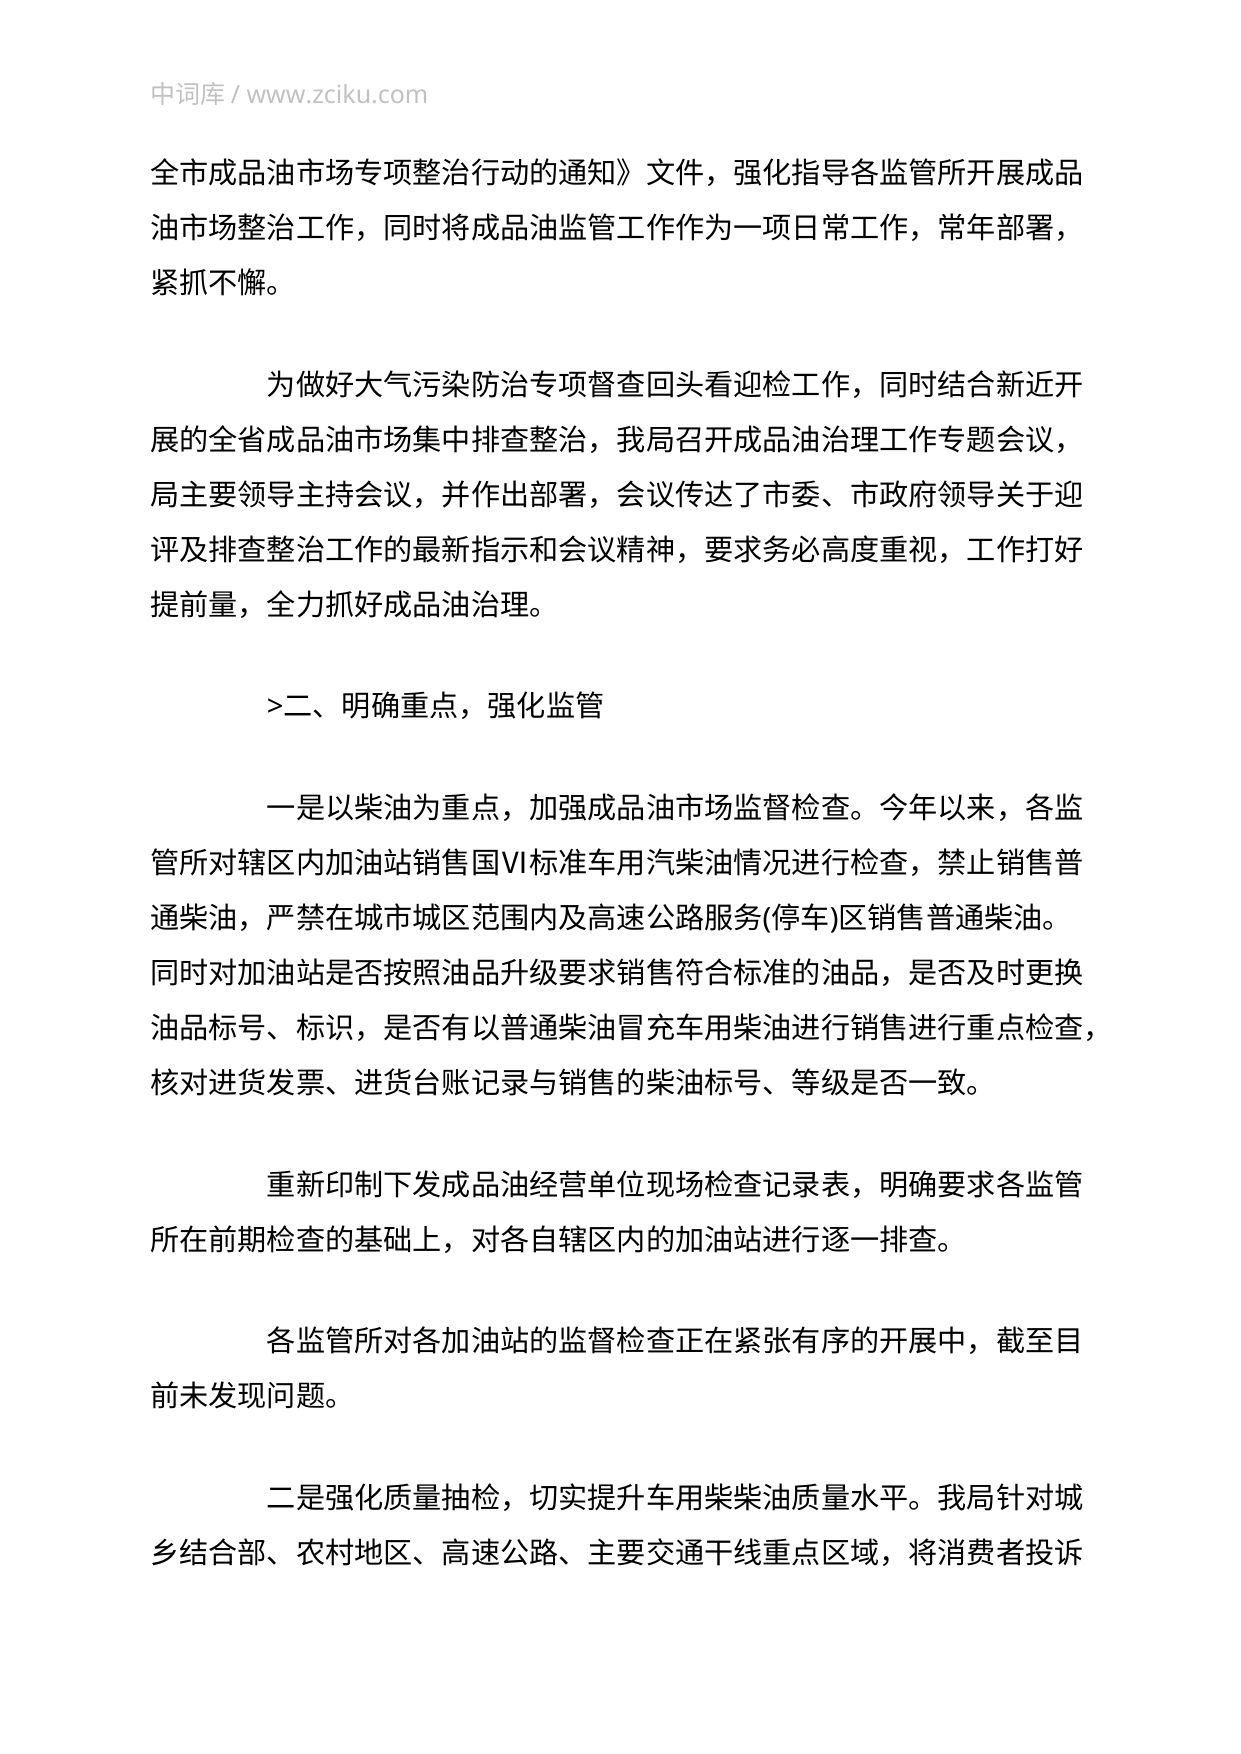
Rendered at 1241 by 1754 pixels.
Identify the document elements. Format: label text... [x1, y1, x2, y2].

text 一是以柴油为重点，加强成品油市场监督检查。今年以来，各监管所对辖区内加油站销售国Ⅵ标准车用汽柴油情况进行检查，禁止销售普通柴油，严禁在城市城区范围内及高速公路服务(停车)区销售普通柴油。同时对加油站是否按照油品升级要求销售符合标准的油品，是否及时更换油品标号、标识，是否有以普通柴油冒充车用柴油进行销售进行重点检查，核对进货发票、进货台账记录与销售的柴油标号、等级是否一致。 [150, 785, 1090, 1102]
text 各监管所对各加油站的监督检查正在紧张有序的开展中，截至目前未发现问题。 [150, 1318, 1090, 1415]
text 为做好大气污染防治专项督查回头看迎检工作，同时结合新近开展的全省成品油市场集中排查整治，我局召开成品油治理工作专题会议，局主要领导主持会议，并作出部署，会议传达了市委、市政府领导关于迎评及排查整治工作的最新指示和会议精神，要求务必高度重视，工作打好提前量，全力抓好成品油治理。 [150, 362, 1090, 623]
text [150, 150, 1090, 302]
text >二、明确重点，强化监管 [150, 683, 1090, 725]
text 重新印制下发成品油经营单位现场检查记录表，明确要求各监管所在前期检查的基础上，对各自辖区内的加油站进行逐一排查。 [150, 1161, 1090, 1258]
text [150, 1474, 1090, 1572]
